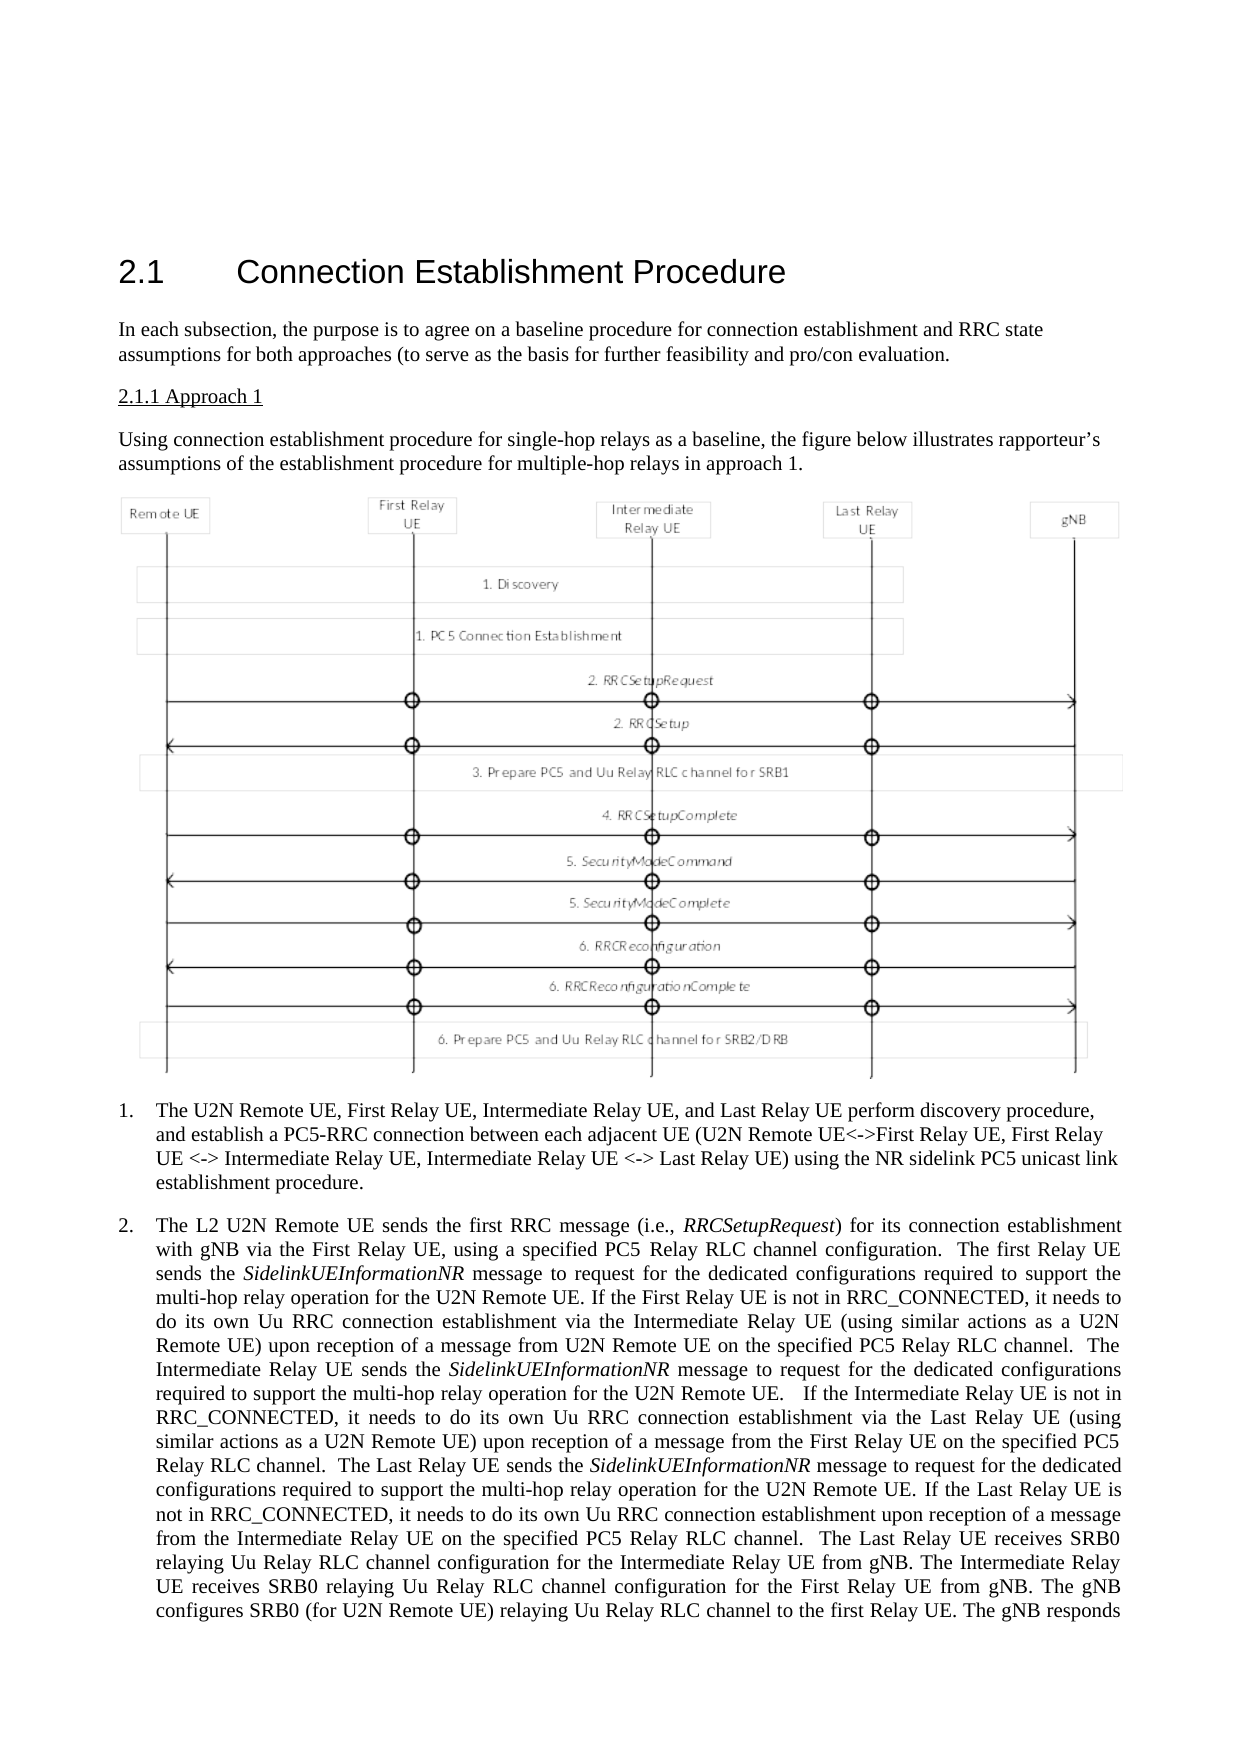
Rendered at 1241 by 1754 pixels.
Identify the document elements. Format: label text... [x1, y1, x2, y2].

text Using connection establishment procedure for single-hop relays as a baseline, the figure below illustrates rapporteur’s assumptions of the establishment procedure for multiple-hop relays in approach 1. [118, 427, 1122, 475]
text In each subsection, the purpose is to agree on a baseline procedure for connection establishment and RRC state assumptions for both approaches (to serve as the basis for further feasibility and pro/con evaluation. [118, 317, 1122, 366]
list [118, 1213, 1122, 1622]
subtitle 2.1 Connection Establishment Procedure [118, 252, 1122, 290]
text 2.1.1 Approach 1 [118, 384, 1122, 408]
list The U2N Remote UE, First Relay UE, Intermediate Relay UE, and Last Relay UE perform discovery procedure, and establish a PC5-RRC connection between each adjacent UE (U2N Remote UE<->First Relay UE, First Relay UE <-> Intermediate Relay UE, Intermediate Relay UE <-> Last Relay UE) using the NR sidelink PC5 unicast link establishment procedure. [118, 1098, 1122, 1194]
